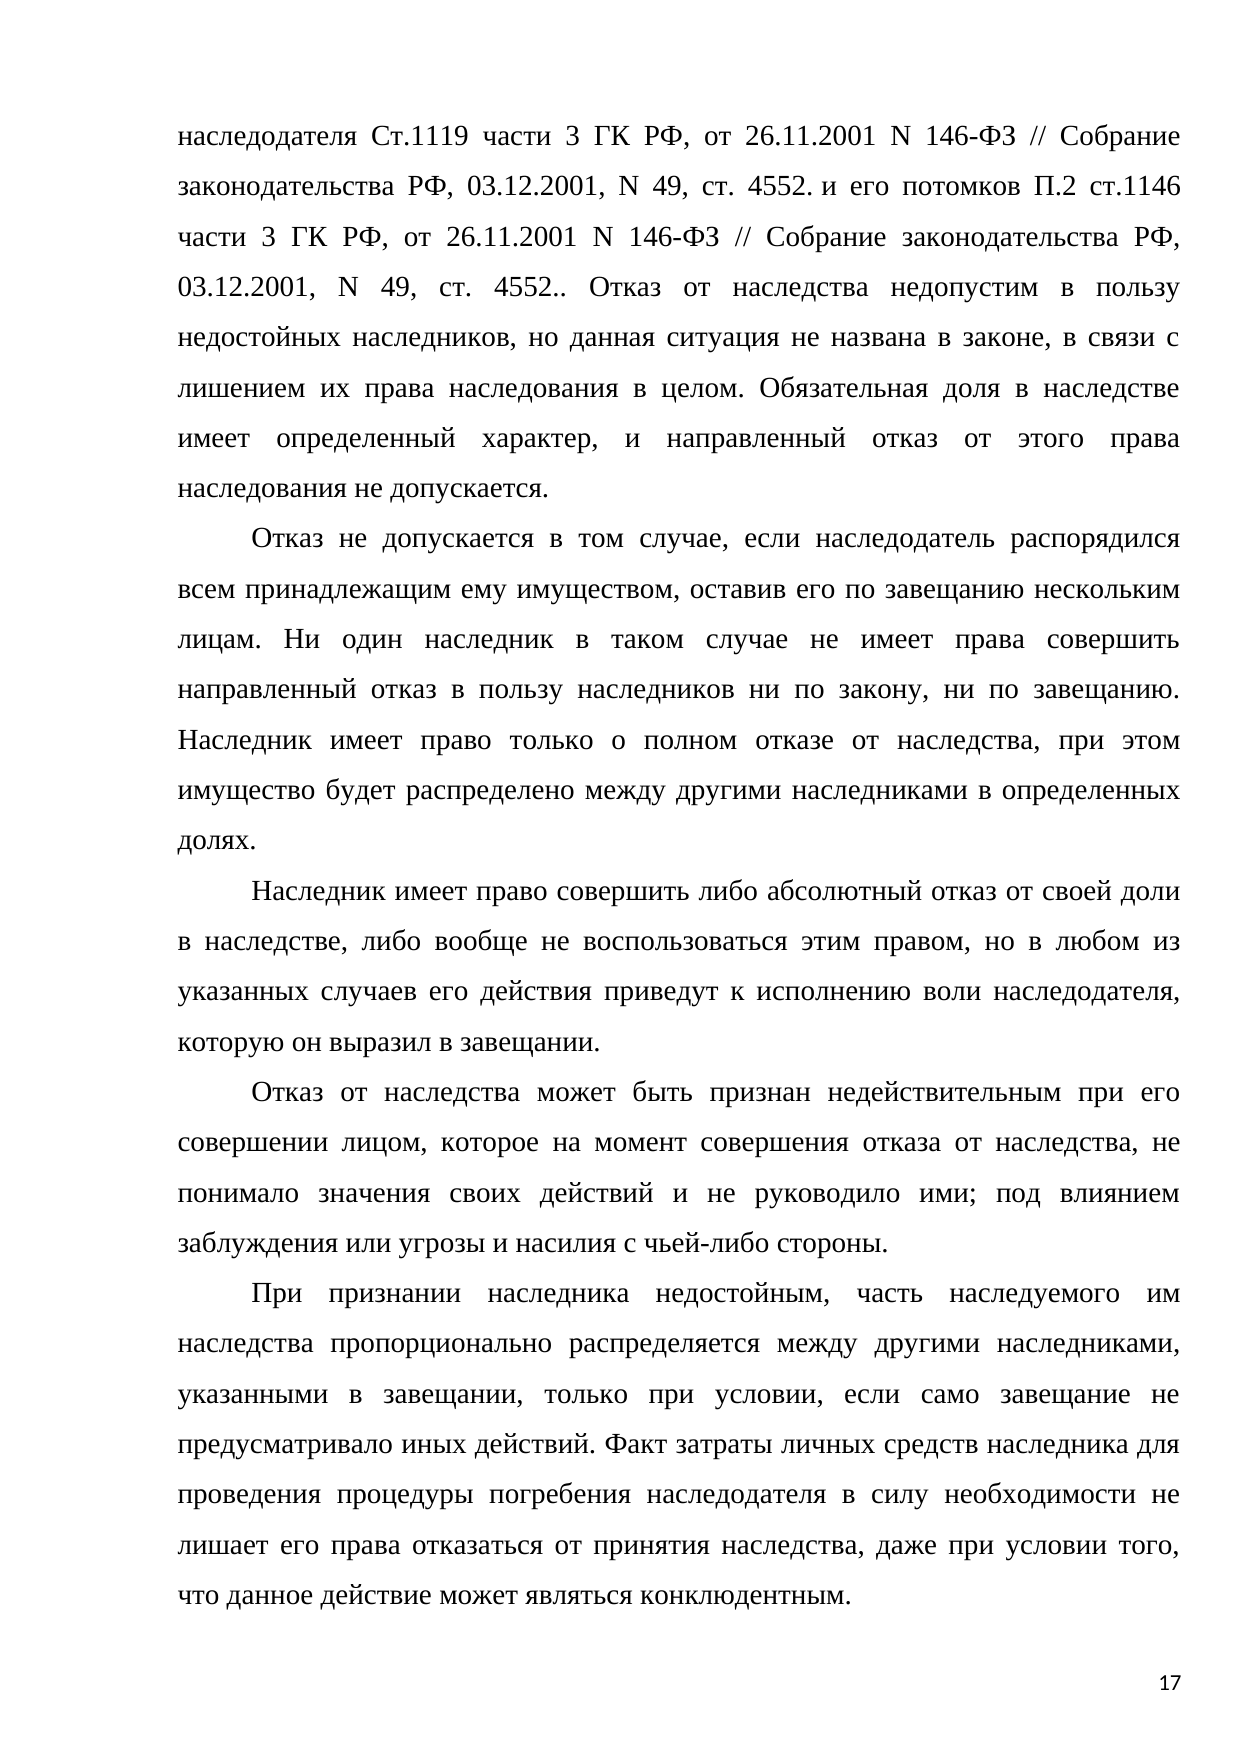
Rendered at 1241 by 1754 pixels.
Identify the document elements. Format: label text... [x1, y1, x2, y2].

text Наследник имеет право совершить либо абсолютный отказ от своей доли в наследстве, либо вообще не воспользоваться этим правом, но в любом из указанных случаев его действия приведут к исполнению воли наследодателя, которую он выразил в завещании. [177, 873, 1181, 1057]
text Отказ от наследства может быть признан недействительным при его совершении лицом, которое на момент совершения отказа от наследства, не понимало значения своих действий и не руководило ими; под влиянием заблуждения или угрозы и насилия с чьей-либо стороны. [177, 1074, 1181, 1258]
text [177, 118, 1181, 504]
text При признании наследника недостойным, часть наследуемого им наследства пропорционально распределяется между другими наследниками, указанными в завещании, только при условии, если само завещание не предусматривало иных действий. Факт затраты личных средств наследника для проведения процедуры погребения наследодателя в силу необходимости не лишает его права отказаться от принятия наследства, даже при условии того, что данное действие может являться конклюдентным. [177, 1275, 1181, 1611]
text Отказ не допускается в том случае, если наследодатель распорядился всем принадлежащим ему имуществом, оставив его по завещанию нескольким лицам. Ни один наследник в таком случае не имеет права совершить направленный отказ в пользу наследников ни по закону, ни по завещанию. Наследник имеет право только о полном отказе от наследства, при этом имущество будет распределено между другими наследниками в определенных долях. [177, 521, 1181, 856]
